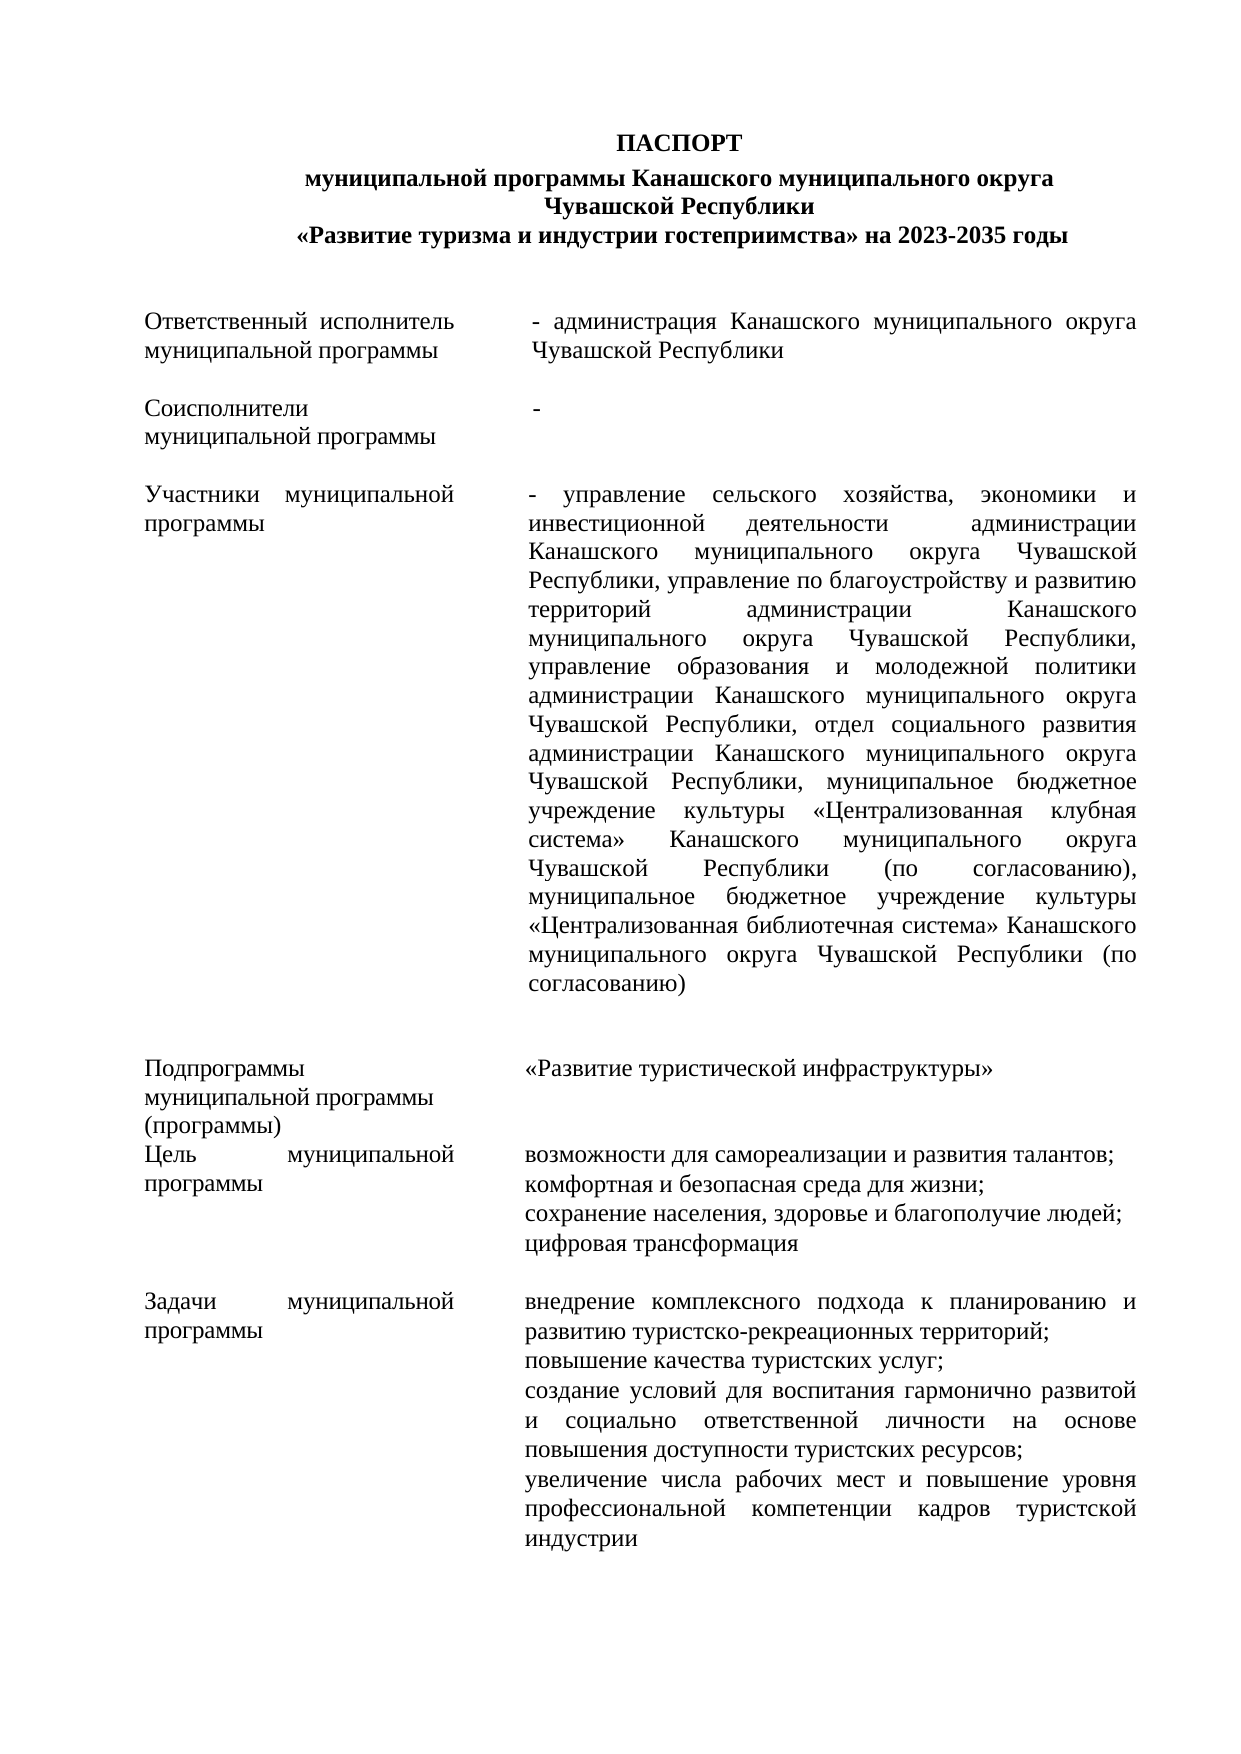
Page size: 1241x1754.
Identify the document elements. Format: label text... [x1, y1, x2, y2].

table_cell - - управление сельского хозяйства, экономики и инвестиционной деятельности администрации Канашского муниципального округа Чувашской Республики, управление по благоустройству и развитию территорий администрации Канашского муниципального округа Чувашской Республики, управление образования и молодежной политики администрации Канашского муниципального округа Чувашской Республики, отдел социального развития администрации Канашского муниципального округа Чувашской Республики, муниципальное бюджетное учреждение культуры «Централизованная клубная система» Канашского муниципального округа Чувашской Республики (по согласованию), муниципальное бюджетное учреждение культуры «Централизованная библиотечная система» Канашского муниципального округа Чувашской Республики (по согласованию) [484, 393, 1148, 1053]
table_cell Соисполнители муниципальной программы Участники муниципальной программы [103, 393, 484, 1053]
table_cell Цель муниципальной программы [103, 1139, 484, 1286]
table_cell «Развитие туристической инфраструктуры» [484, 1053, 1148, 1139]
text ПАСПОРТ [207, 128, 1152, 156]
text Чувашской Республики «Развитие туризма и индустрии гостеприимства» на 2023-2035 годы [207, 191, 1152, 249]
table_cell Задачи муниципальной программы [103, 1286, 484, 1581]
table_cell Подпрограммы муниципальной программы (программы) [103, 1053, 484, 1139]
table_header Ответственный исполнитель муниципальной программы [103, 306, 484, 393]
table_cell возможности для самореализации и развития талантов; комфортная и безопасная среда для жизни; сохранение населения, здоровье и благополучие людей; цифровая трансформация [484, 1139, 1148, 1286]
table_header - администрация Канашского муниципального округа Чувашской Республики [484, 306, 1148, 393]
table_cell внедрение комплексного подхода к планированию и развитию туристско-рекреационных территорий; повышение качества туристских услуг; создание условий для воспитания гармонично развитой и социально ответственной личности на основе повышения доступности туристских ресурсов; увеличение числа рабочих мест и повышение уровня профессиональной компетенции кадров туристской индустрии [484, 1286, 1148, 1581]
text муниципальной программы Канашского муниципального округа [207, 163, 1152, 191]
